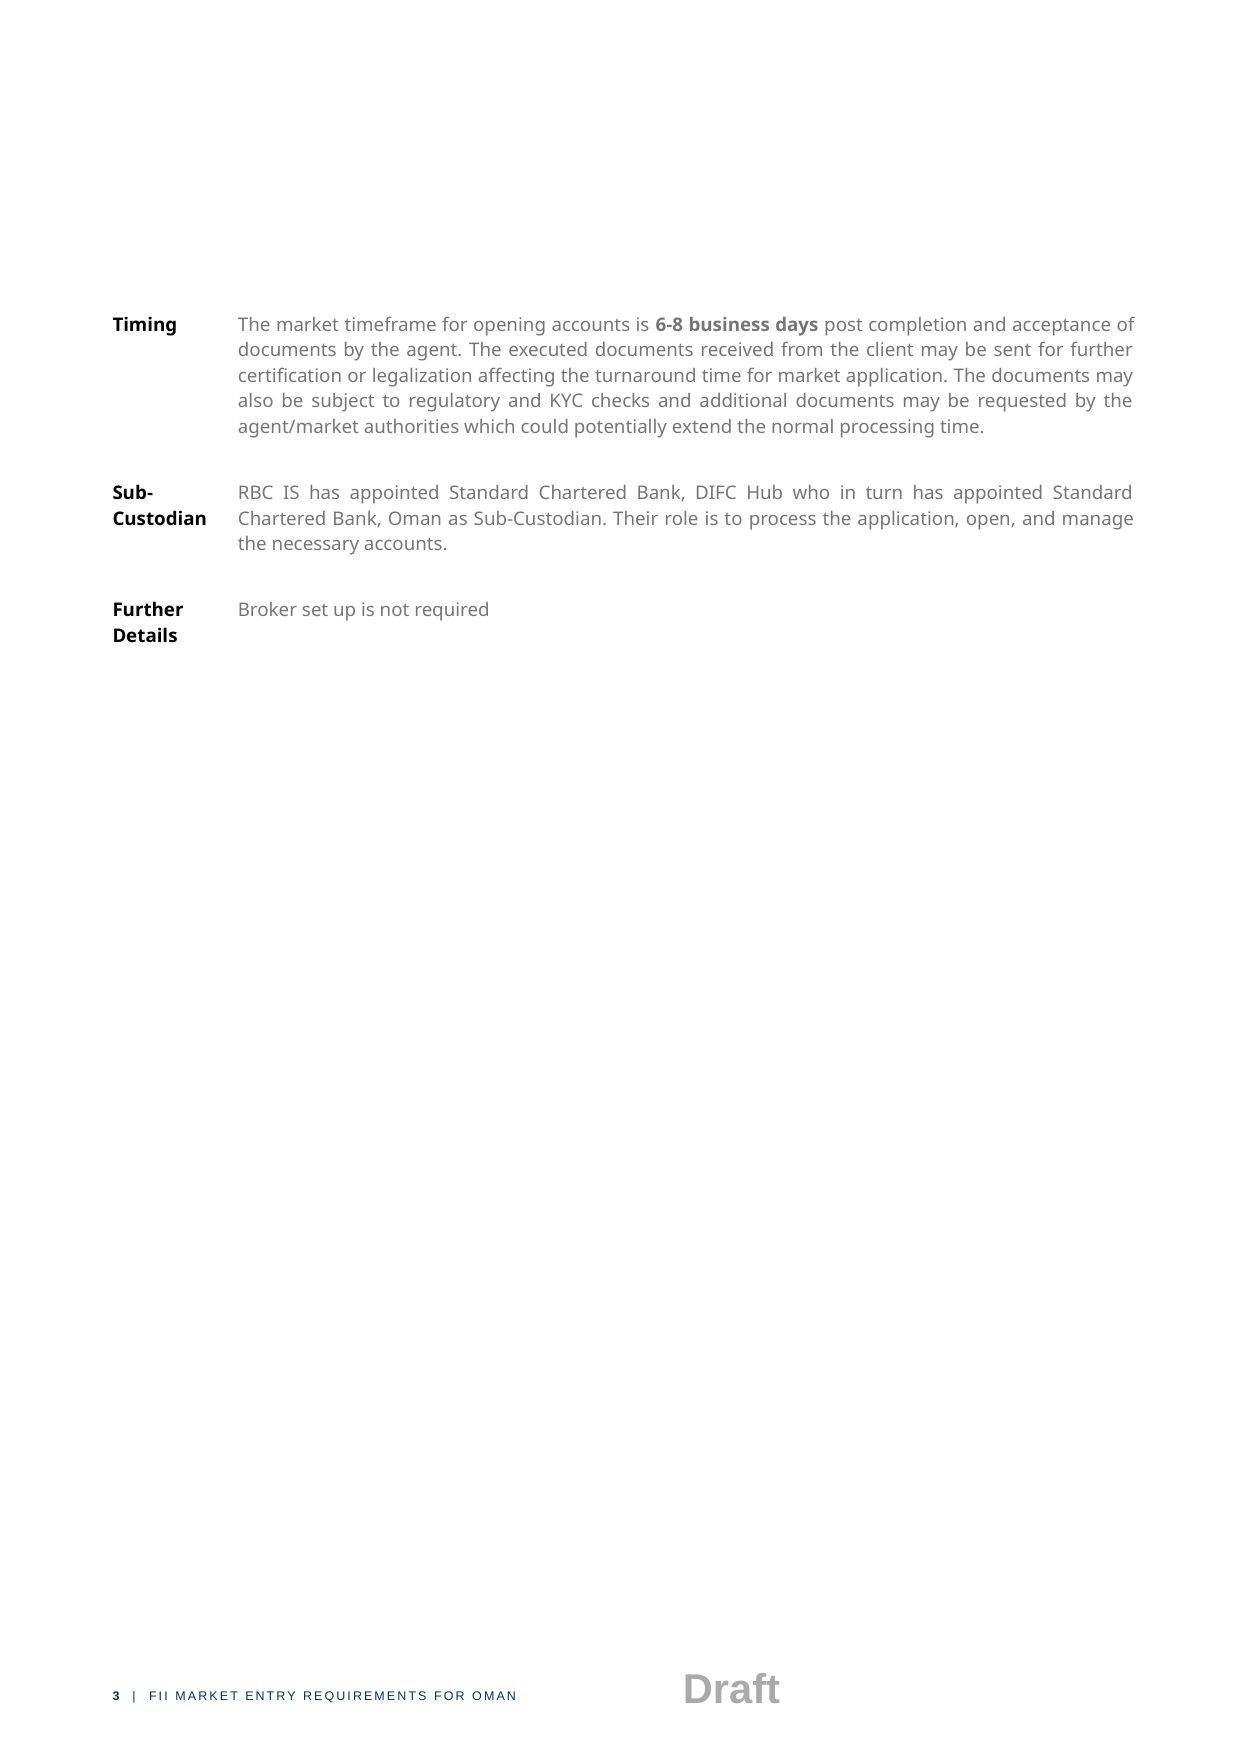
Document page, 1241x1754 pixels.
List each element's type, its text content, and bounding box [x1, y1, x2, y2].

table_cell Further Details [111, 576, 236, 668]
table_cell Broker set up is not required [236, 576, 1136, 668]
table_header The market timeframe for opening accounts is 6-8 business days post completion and acceptance of documents by the agent. The executed documents received from the client may be sent for further certification or legalization affecting the turnaround time for market application. The documents may also be subject to regulatory and KYC checks and additional documents may be requested by the agent/market authorities which could potentially extend the normal processing time. [236, 291, 1136, 459]
table_header Timing [111, 291, 236, 459]
table_cell RBC IS has appointed Standard Chartered Bank, DIFC Hub who in turn has appointed Standard Chartered Bank, Oman as Sub-Custodian. Their role is to process the application, open, and manage the necessary accounts. [236, 459, 1136, 576]
table_cell Sub-Custodian [111, 459, 236, 576]
